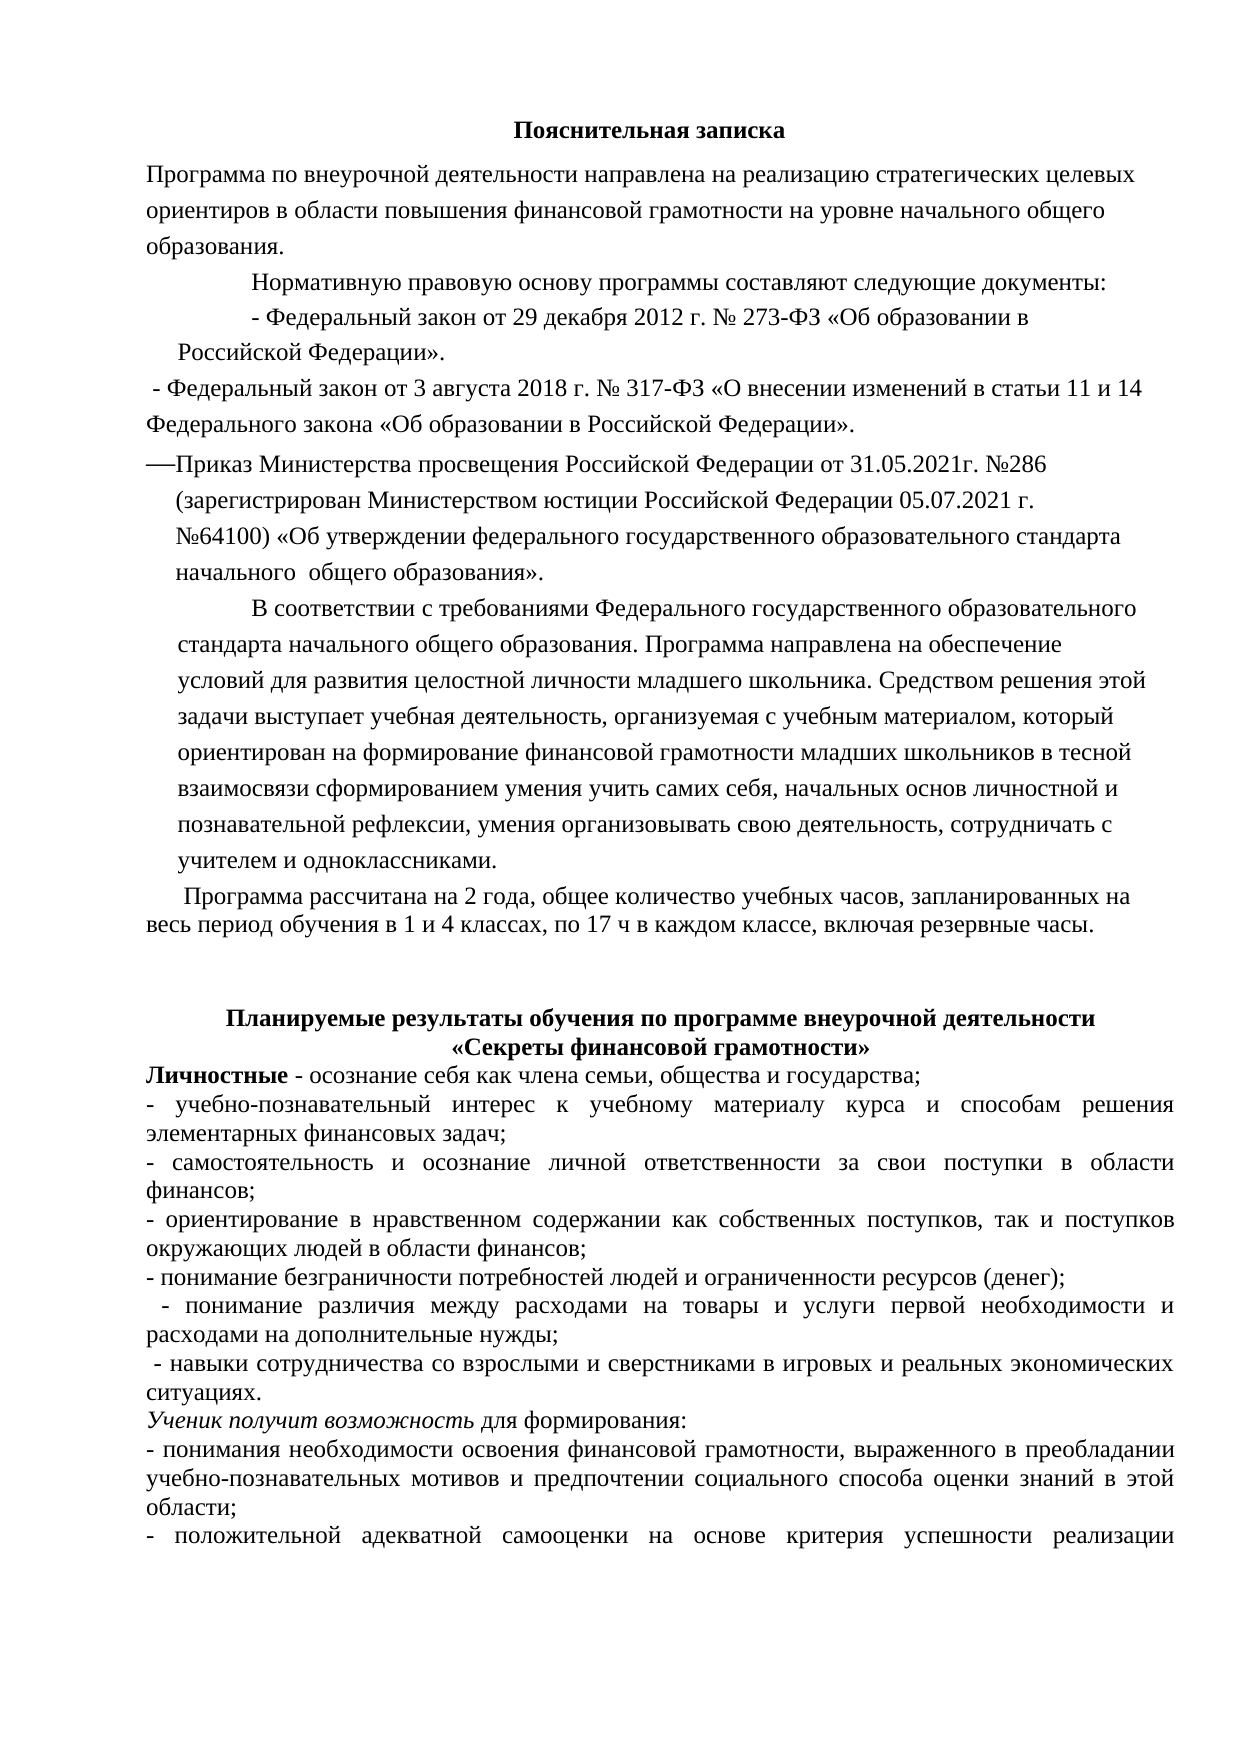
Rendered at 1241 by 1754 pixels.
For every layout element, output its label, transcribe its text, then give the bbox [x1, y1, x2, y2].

text - самостоятельность и осознание личной ответственности за свои поступки в области финансов; [146, 1147, 1176, 1204]
text - понимание безграничности потребностей людей и ограниченности ресурсов (денег); [146, 1262, 1176, 1290]
text Нормативную правовую основу программы составляют следующие документы: [177, 267, 1152, 295]
list Приказ Министерства просвещения Российской Федерации от 31.05.2021г. №286 (зарегистрирован Министерством юстиции Российской Федерации 05.07.2021 г. №64100) «Об утверждении федерального государственного образовательного стандарта начального общего образования». [146, 445, 1153, 586]
text «Секреты финансовой грамотности» [146, 1032, 1176, 1060]
text - Федеральный закон от 3 августа 2018 г. № 317-ФЗ «О внесении изменений в статьи 11 и 14 Федерального закона «Об образовании в Российской Федерации». [146, 373, 1153, 437]
text Ученик получит возможность для формирования: [146, 1405, 1176, 1434]
text Личностные - осознание себя как члена семьи, общества и государства; [146, 1060, 1176, 1089]
text Планируемые результаты обучения по программе внеурочной деятельности [146, 1003, 1176, 1032]
text - учебно-познавательный интерес к учебному материалу курса и способам решения элементарных финансовых задач; [146, 1089, 1176, 1147]
text - понимания необходимости освоения финансовой грамотности, выраженного в преобладании учебно-познавательных мотивов и предпочтении социального способа оценки знаний в этой области; [146, 1434, 1176, 1520]
text Программа по внеурочной деятельности направлена на реализацию стратегических целевых ориентиров в области повышения финансовой грамотности на уровне начального общего образования. [146, 159, 1153, 259]
text В соответствии с требованиями Федерального государственного образовательного стандарта начального общего образования. Программа направлена на обеспечение условий для развития целостной личности младшего школьника. Средством решения этой задачи выступает учебная деятельность, организуемая с учебным материалом, который ориентирован на формирование финансовой грамотности младших школьников в тесной взаимосвязи сформированием умения учить самих себя, начальных основ личностной и познавательной рефлексии, умения организовывать свою деятельность, сотрудничать с учителем и одноклассниками. [177, 593, 1153, 873]
text Пояснительная записка [146, 116, 1153, 144]
text - ориентирование в нравственном содержании как собственных поступков, так и поступков окружающих людей в области финансов; [146, 1204, 1176, 1262]
text - Федеральный закон от 29 декабря 2012 г. № 273-ФЗ «Об образовании в Российской Федерации». [177, 302, 1152, 366]
text - понимание различия между расходами на товары и услуги первой необходимости и расходами на дополнительные нужды; [146, 1290, 1176, 1348]
text Программа рассчитана на 2 года, общее количество учебных часов, запланированных на весь период обучения в 1 и 4 классах, по 17 ч в каждом классе, включая резервные часы. [146, 881, 1176, 938]
text - навыки сотрудничества со взрослыми и сверстниками в игровых и реальных экономических ситуациях. [146, 1348, 1176, 1405]
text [146, 1520, 1176, 1549]
